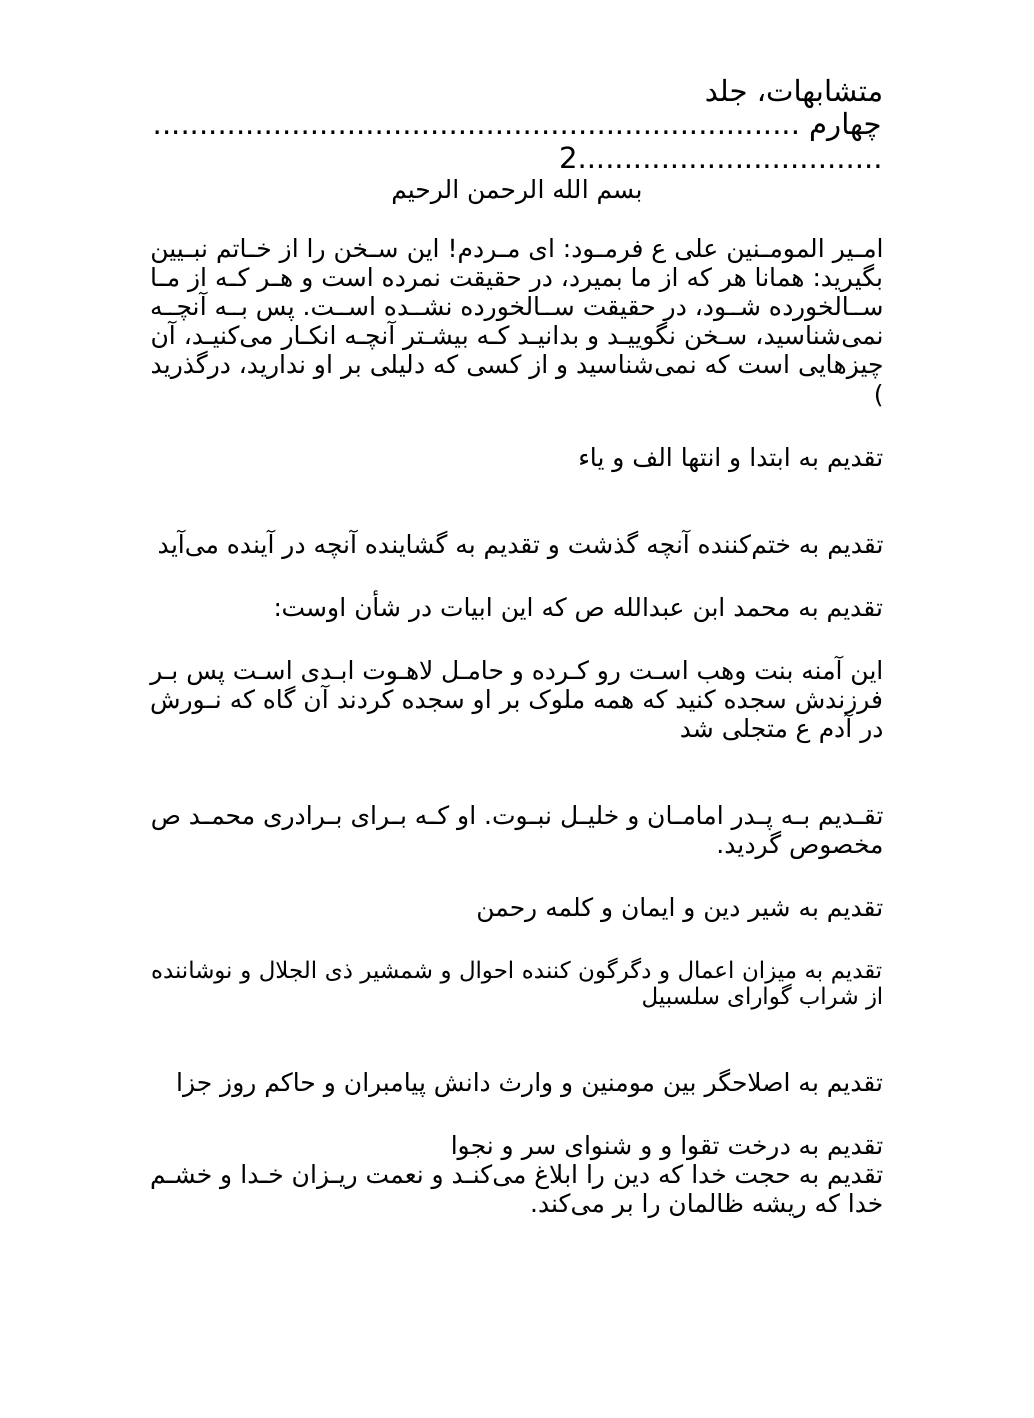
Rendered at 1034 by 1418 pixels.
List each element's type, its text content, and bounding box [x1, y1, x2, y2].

subtitle تقدیم به میزان اعمال و دگرگون کننده احوال و شمشیر ذی الجلال و نوشاننده از شراب گوارای سلسبیل [150, 957, 883, 1010]
subtitle امیر المومنین علی ع فرمود: ای مردم! این سخن را از خاتم نبیین بگیرید: همانا هر که از ما بمیرد، در حقیقت نمرده است و هر که از ما سالخورده شود، در حقیقت سالخورده نشده است. پس به آنچه نمی‌شناسید، سخن نگویید و بدانید که بیشتر آنچه انکار می‌کنید، آن چیزهایی است که نمی‌شناسید و از کسی که دلیلی بر او ندارید، درگذرید ) [150, 205, 883, 409]
subtitle تقدیم به ابتدا و انتها الف و یاء [150, 443, 883, 472]
subtitle بسم الله الرحمن الرحیم [150, 176, 883, 205]
subtitle تقدیم به شیر دین و ایمان و کلمه رحمن [150, 894, 883, 923]
subtitle تقدیم به درخت تقوا و و شنوای سر و نجوا [150, 1131, 883, 1160]
subtitle تقدیم به محمد ابن عبدالله ص که این ابیات در شأن اوست: [150, 593, 883, 622]
subtitle تقدیم به حجت خدا که دین را ابلاغ می‌کند و نعمت ریزان خدا و خشم خدا که ریشه ظالمان را بر می‌کند. [150, 1160, 883, 1218]
subtitle تقدیم به اصلاحگر بین مومنین و وارث دانش پیامبران و حاکم روز جزا [150, 1068, 883, 1097]
subtitle این آمنه بنت وهب است رو کرده و حامل لاهوت ابدی است پس بر فرزندش سجده کنید که همه ملوک بر او سجده کردند آن گاه که نورش در آدم ع متجلی شد [150, 656, 883, 744]
subtitle تقدیم به پدر امامان و خلیل نبوت. او که برای برادری محمد ص مخصوص گردید. [150, 801, 883, 859]
subtitle تقدیم به ختم‌کننده آنچه گذشت و تقدیم به گشاینده آنچه در آینده می‌آید [150, 530, 883, 559]
